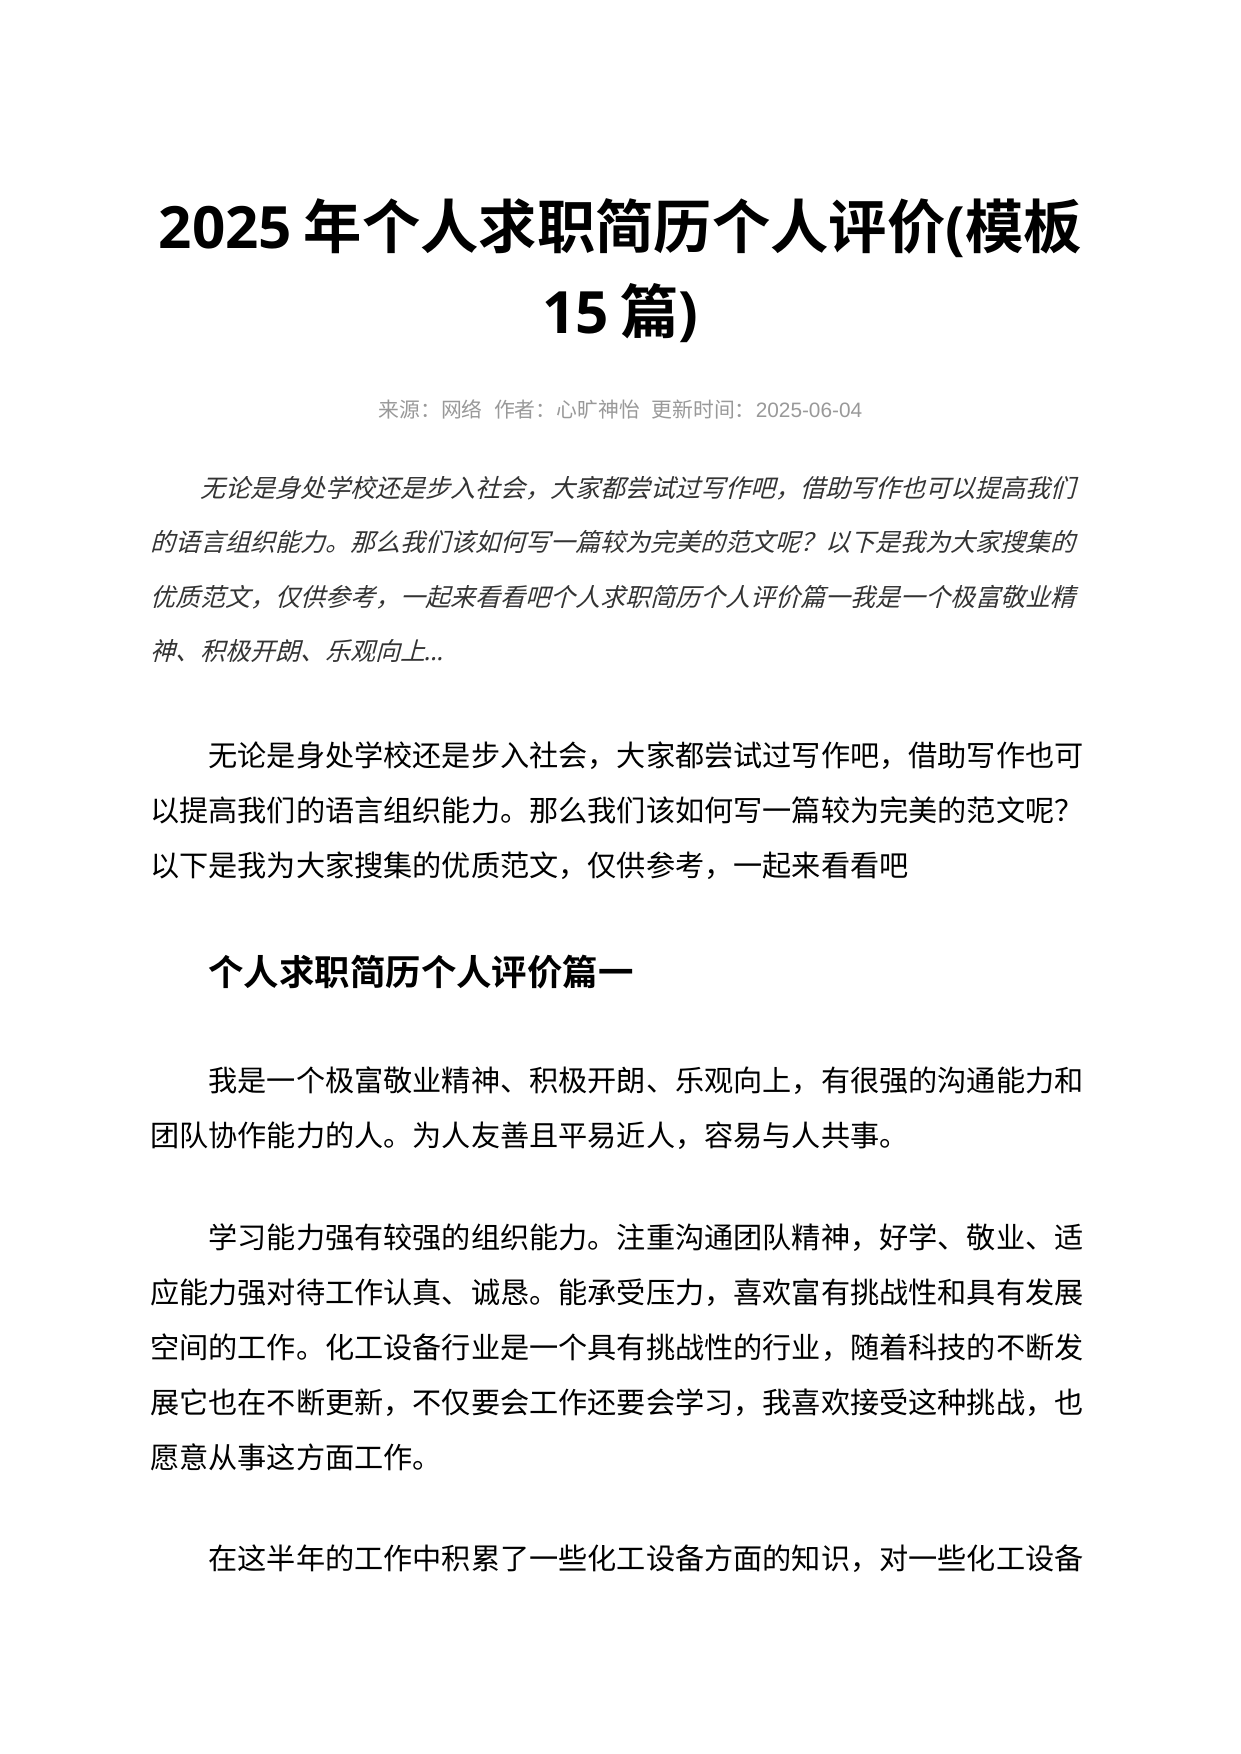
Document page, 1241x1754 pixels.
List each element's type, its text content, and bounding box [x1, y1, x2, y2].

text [150, 1536, 1090, 1578]
text 来源：网络 作者：心旷神怡 更新时间：2025-06-04 [150, 398, 1090, 422]
text 学习能力强有较强的组织能力。注重沟通团队精神，好学、敬业、适应能力强对待工作认真、诚恳。能承受压力，喜欢富有挑战性和具有发展空间的工作。化工设备行业是一个具有挑战性的行业，随着科技的不断发展它也在不断更新，不仅要会工作还要会学习，我喜欢接受这种挑战，也愿意从事这方面工作。 [150, 1214, 1090, 1476]
text 个人求职简历个人评价篇一 [150, 944, 1090, 996]
subtitle 2025年个人求职简历个人评价(模板15篇) [150, 181, 1090, 351]
text 无论是身处学校还是步入社会，大家都尝试过写作吧，借助写作也可以提高我们的语言组织能力。那么我们该如何写一篇较为完美的范文呢？以下是我为大家搜集的优质范文，仅供参考，一起来看看吧 [150, 733, 1090, 885]
text 我是一个极富敬业精神、积极开朗、乐观向上，有很强的沟通能力和团队协作能力的人。为人友善且平易近人，容易与人共事。 [150, 1058, 1090, 1155]
text 无论是身处学校还是步入社会，大家都尝试过写作吧，借助写作也可以提高我们的语言组织能力。那么我们该如何写一篇较为完美的范文呢？以下是我为大家搜集的优质范文，仅供参考，一起来看看吧个人求职简历个人评价篇一我是一个极富敬业精神、积极开朗、乐观向上... [150, 468, 1090, 668]
